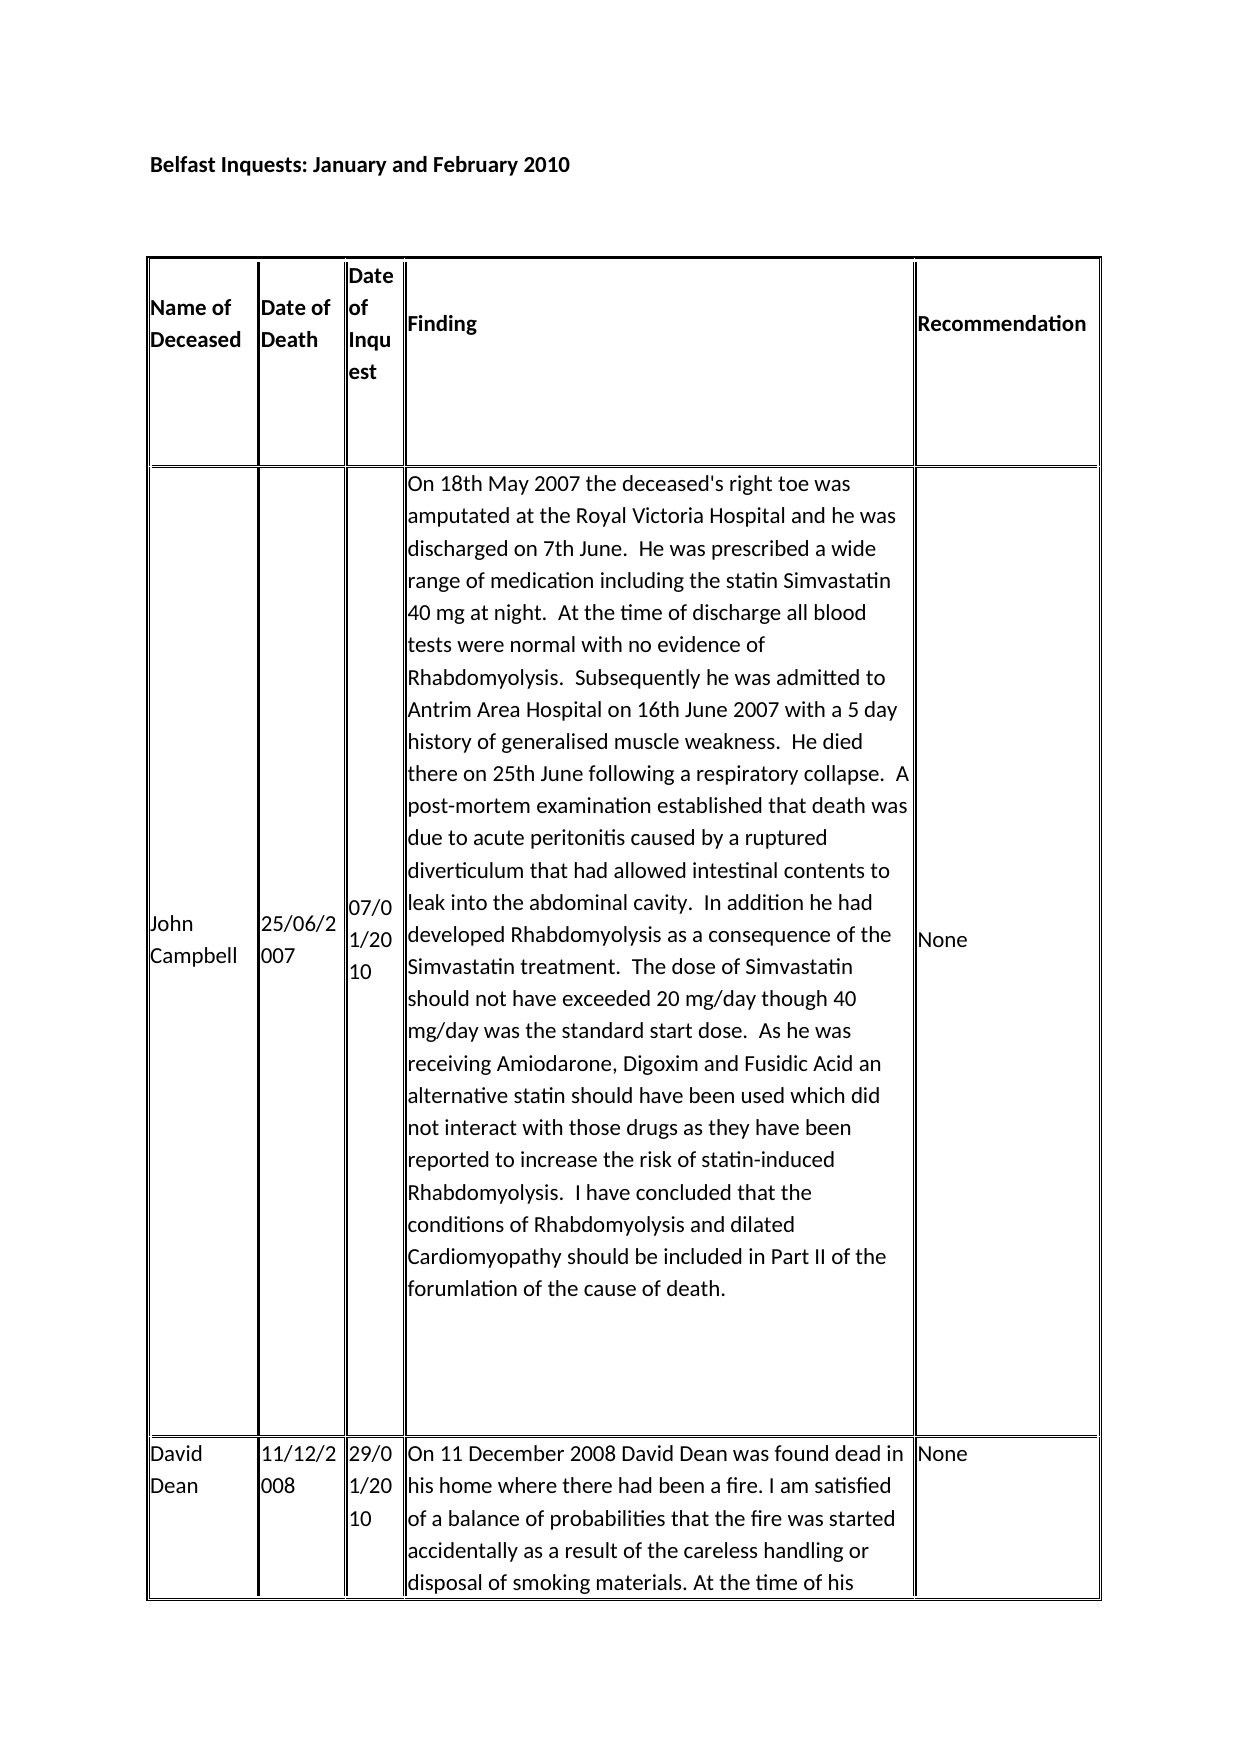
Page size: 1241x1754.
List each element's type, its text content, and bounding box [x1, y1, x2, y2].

table_header Name of Deceased [150, 259, 258, 465]
table_cell John Campbell [148, 465, 258, 1434]
table_cell None [915, 1435, 1099, 1598]
table_header Finding [405, 258, 915, 465]
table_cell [405, 1435, 915, 1598]
table_cell 29/01/2010 [346, 1435, 405, 1598]
table_cell 25/06/2007 [260, 468, 344, 1434]
table_cell David Dean [150, 1435, 258, 1598]
table_cell 07/01/2010 [348, 468, 403, 1434]
table_cell On 18th May 2007 the deceased's right toe was amputated at the Royal Victoria Hospital and he was discharged on 7th June. He was prescribed a wide range of medication including the statin Simvastatin 40 mg at night. At the time of discharge all blood tests were normal with no evidence of Rhabdomyolysis. Subsequently he was admitted to Antrim Area Hospital on 16th June 2007 with a 5 day history of generalised muscle weakness. He died there on 25th June following a respiratory collapse. A post-mortem examination established that death was due to acute peritonitis caused by a ruptured diverticulum that had allowed intestinal contents to leak into the abdominal cavity. In addition he had developed Rhabdomyolysis as a consequence of the Simvastatin treatment. The dose of Simvastatin should not have exceeded 20 mg/day though 40 mg/day was the standard start dose. As he was receiving Amiodarone, Digoxim and Fusidic Acid an alternative statin should have been used which did not interact with those drugs as they have been reported to increase the risk of statin-induced Rhabdomyolysis. I have concluded that the conditions of Rhabdomyolysis and dilated Cardiomyopathy should be included in Part II of the forumlation of the cause of death. [407, 468, 913, 1434]
table_header Date of Death [258, 258, 346, 465]
table_cell 11/12/2008 [258, 1435, 346, 1598]
table_header Date of Inquest [346, 258, 405, 465]
text Belfast Inquests: January and February 2010 [150, 150, 1090, 178]
table_header Recommendation [915, 259, 1099, 465]
table_cell None [915, 465, 1100, 1434]
